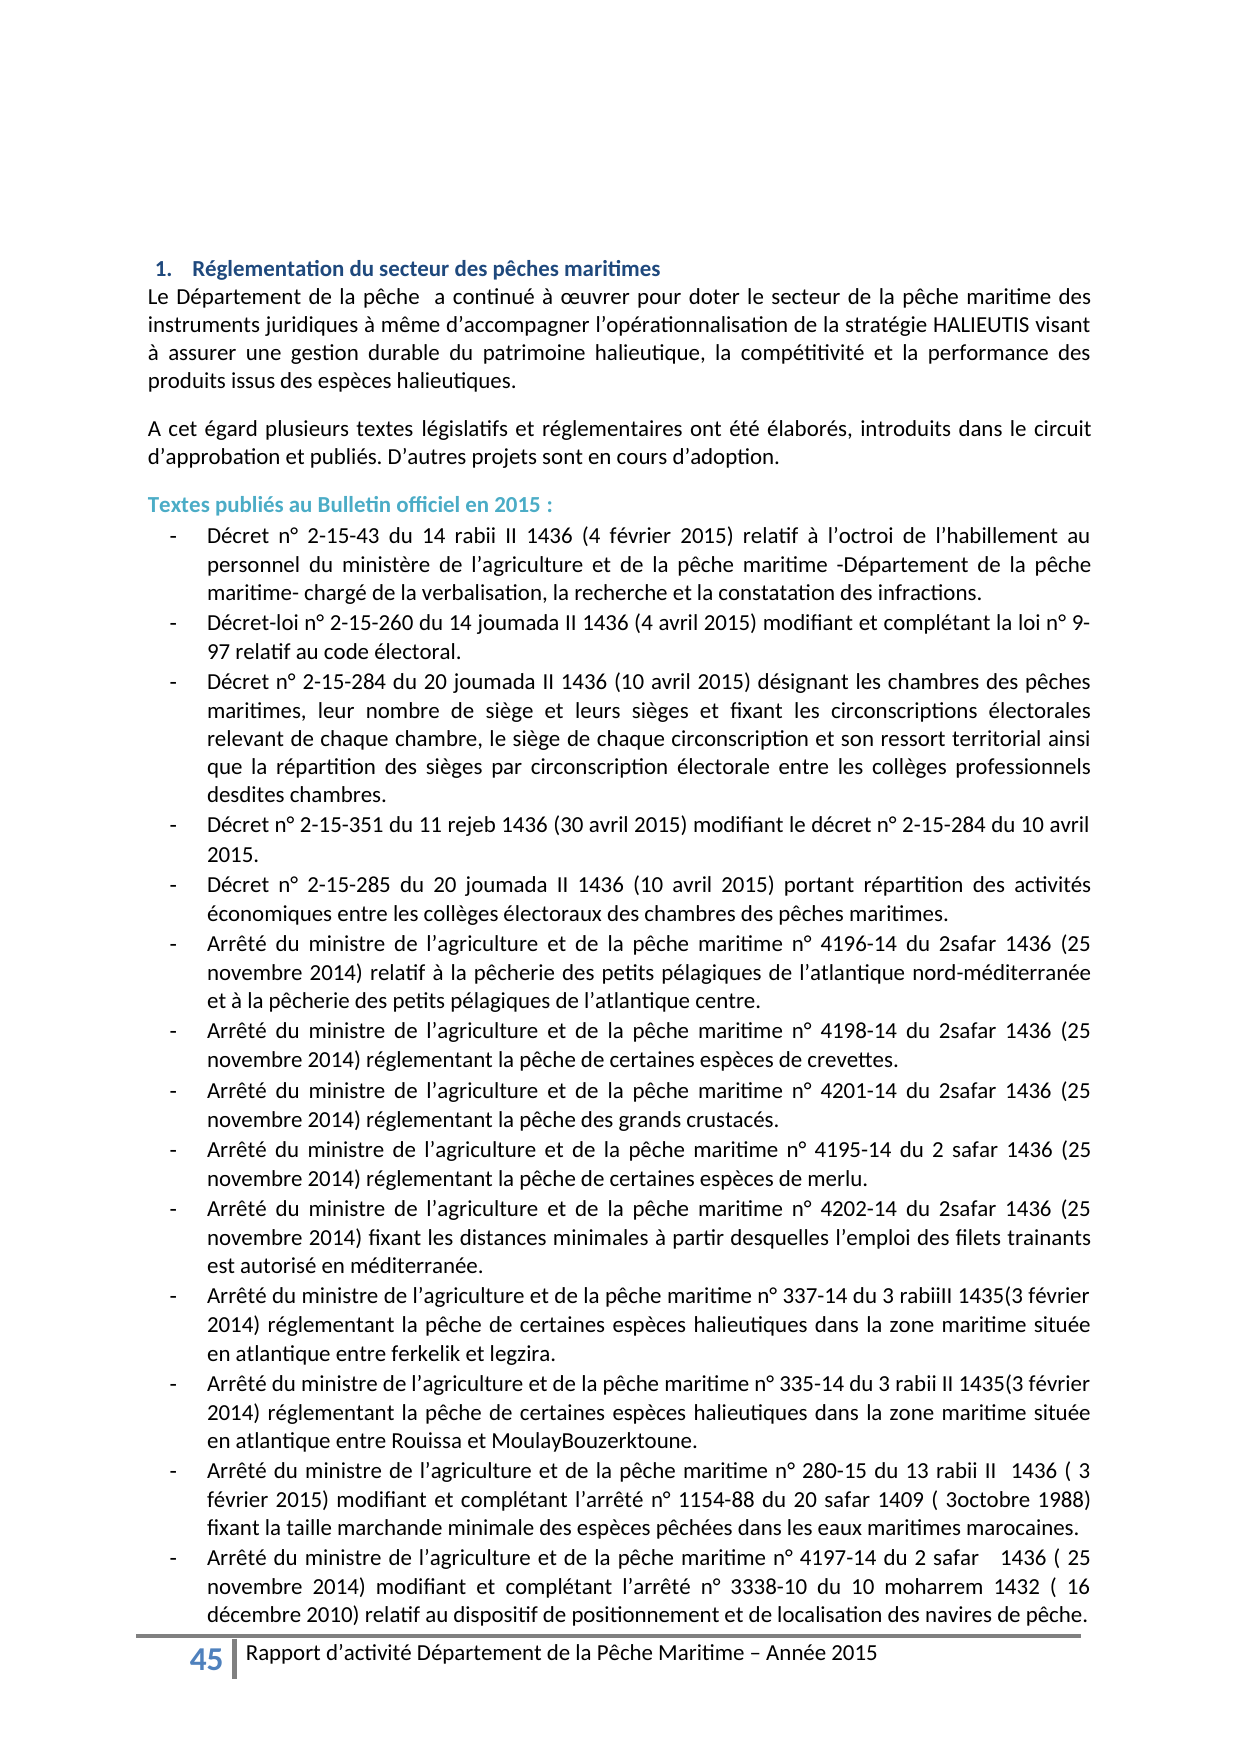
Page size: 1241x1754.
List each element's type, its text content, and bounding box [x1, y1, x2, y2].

list Arrêté du ministre de l’agriculture et de la pêche maritime n° 4201-14 du 2safar 1436 (25 novembre 2014) réglementant la pêche des grands crustacés. [169, 1073, 1093, 1133]
list Arrêté du ministre de l’agriculture et de la pêche maritime n° 337-14 du 3 rabiiII 1435(3 février 2014) réglementant la pêche de certaines espèces halieutiques dans la zone maritime située en atlantique entre ferkelik et legzira. [169, 1279, 1093, 1367]
list Décret n° 2-15-285 du 20 joumada II 1436 (10 avril 2015) portant répartition des activités économiques entre les collèges électoraux des chambres des pêches maritimes. [169, 868, 1093, 927]
text Textes publiés au Bulletin officiel en 2015 : [148, 491, 1093, 518]
list Arrêté du ministre de l’agriculture et de la pêche maritime n° 4197-14 du 2 safar 1436 ( 25 novembre 2014) modifiant et complétant l’arrêté n° 3338-10 du 10 moharrem 1432 ( 16 décembre 2010) relatif au dispositif de positionnement et de localisation des navires de pêche. [169, 1541, 1093, 1628]
list Arrêté du ministre de l’agriculture et de la pêche maritime n° 335-14 du 3 rabii II 1435(3 février 2014) réglementant la pêche de certaines espèces halieutiques dans la zone maritime située en atlantique entre Rouissa et MoulayBouzerktoune. [169, 1367, 1093, 1454]
text A cet égard plusieurs textes législatifs et réglementaires ont été élaborés, introduits dans le circuit d’approbation et publiés. D’autres projets sont en cours d’adoption. [148, 414, 1093, 470]
list Arrêté du ministre de l’agriculture et de la pêche maritime n° 280-15 du 13 rabii II 1436 ( 3 février 2015) modifiant et complétant l’arrêté n° 1154-88 du 20 safar 1409 ( 3octobre 1988) fixant la taille marchande minimale des espèces pêchées dans les eaux maritimes marocaines. [169, 1454, 1093, 1541]
list Arrêté du ministre de l’agriculture et de la pêche maritime n° 4198-14 du 2safar 1436 (25 novembre 2014) réglementant la pêche de certaines espèces de crevettes. [169, 1014, 1093, 1073]
list Arrêté du ministre de l’agriculture et de la pêche maritime n° 4196-14 du 2safar 1436 (25 novembre 2014) relatif à la pêcherie des petits pélagiques de l’atlantique nord-méditerranée et à la pêcherie des petits pélagiques de l’atlantique centre. [169, 927, 1093, 1014]
text Le Département de la pêche a continué à œuvrer pour doter le secteur de la pêche maritime des instruments juridiques à même d’accompagner l’opérationnalisation de la stratégie HALIEUTIS visant à assurer une gestion durable du patrimoine halieutique, la compétitivité et la performance des produits issus des espèces halieutiques. [148, 282, 1093, 394]
list Décret-loi n° 2-15-260 du 14 joumada II 1436 (4 avril 2015) modifiant et complétant la loi n° 9-97 relatif au code électoral. [169, 606, 1093, 665]
list Décret n° 2-15-351 du 11 rejeb 1436 (30 avril 2015) modifiant le décret n° 2-15-284 du 10 avril 2015. [169, 808, 1093, 868]
list Arrêté du ministre de l’agriculture et de la pêche maritime n° 4202-14 du 2safar 1436 (25 novembre 2014) fixant les distances minimales à partir desquelles l’emploi des filets trainants est autorisé en méditerranée. [169, 1192, 1093, 1279]
subtitle Réglementation du secteur des pêches maritimes [154, 254, 1093, 282]
list Décret n° 2-15-43 du 14 rabii II 1436 (4 février 2015) relatif à l’octroi de l’habillement au personnel du ministère de l’agriculture et de la pêche maritime -Département de la pêche maritime- chargé de la verbalisation, la recherche et la constatation des infractions. [169, 518, 1093, 606]
list Arrêté du ministre de l’agriculture et de la pêche maritime n° 4195-14 du 2 safar 1436 (25 novembre 2014) réglementant la pêche de certaines espèces de merlu. [169, 1133, 1093, 1192]
list Décret n° 2-15-284 du 20 joumada II 1436 (10 avril 2015) désignant les chambres des pêches maritimes, leur nombre de siège et leurs sièges et fixant les circonscriptions électorales relevant de chaque chambre, le siège de chaque circonscription et son ressort territorial ainsi que la répartition des sièges par circonscription électorale entre les collèges professionnels desdites chambres. [169, 665, 1093, 808]
